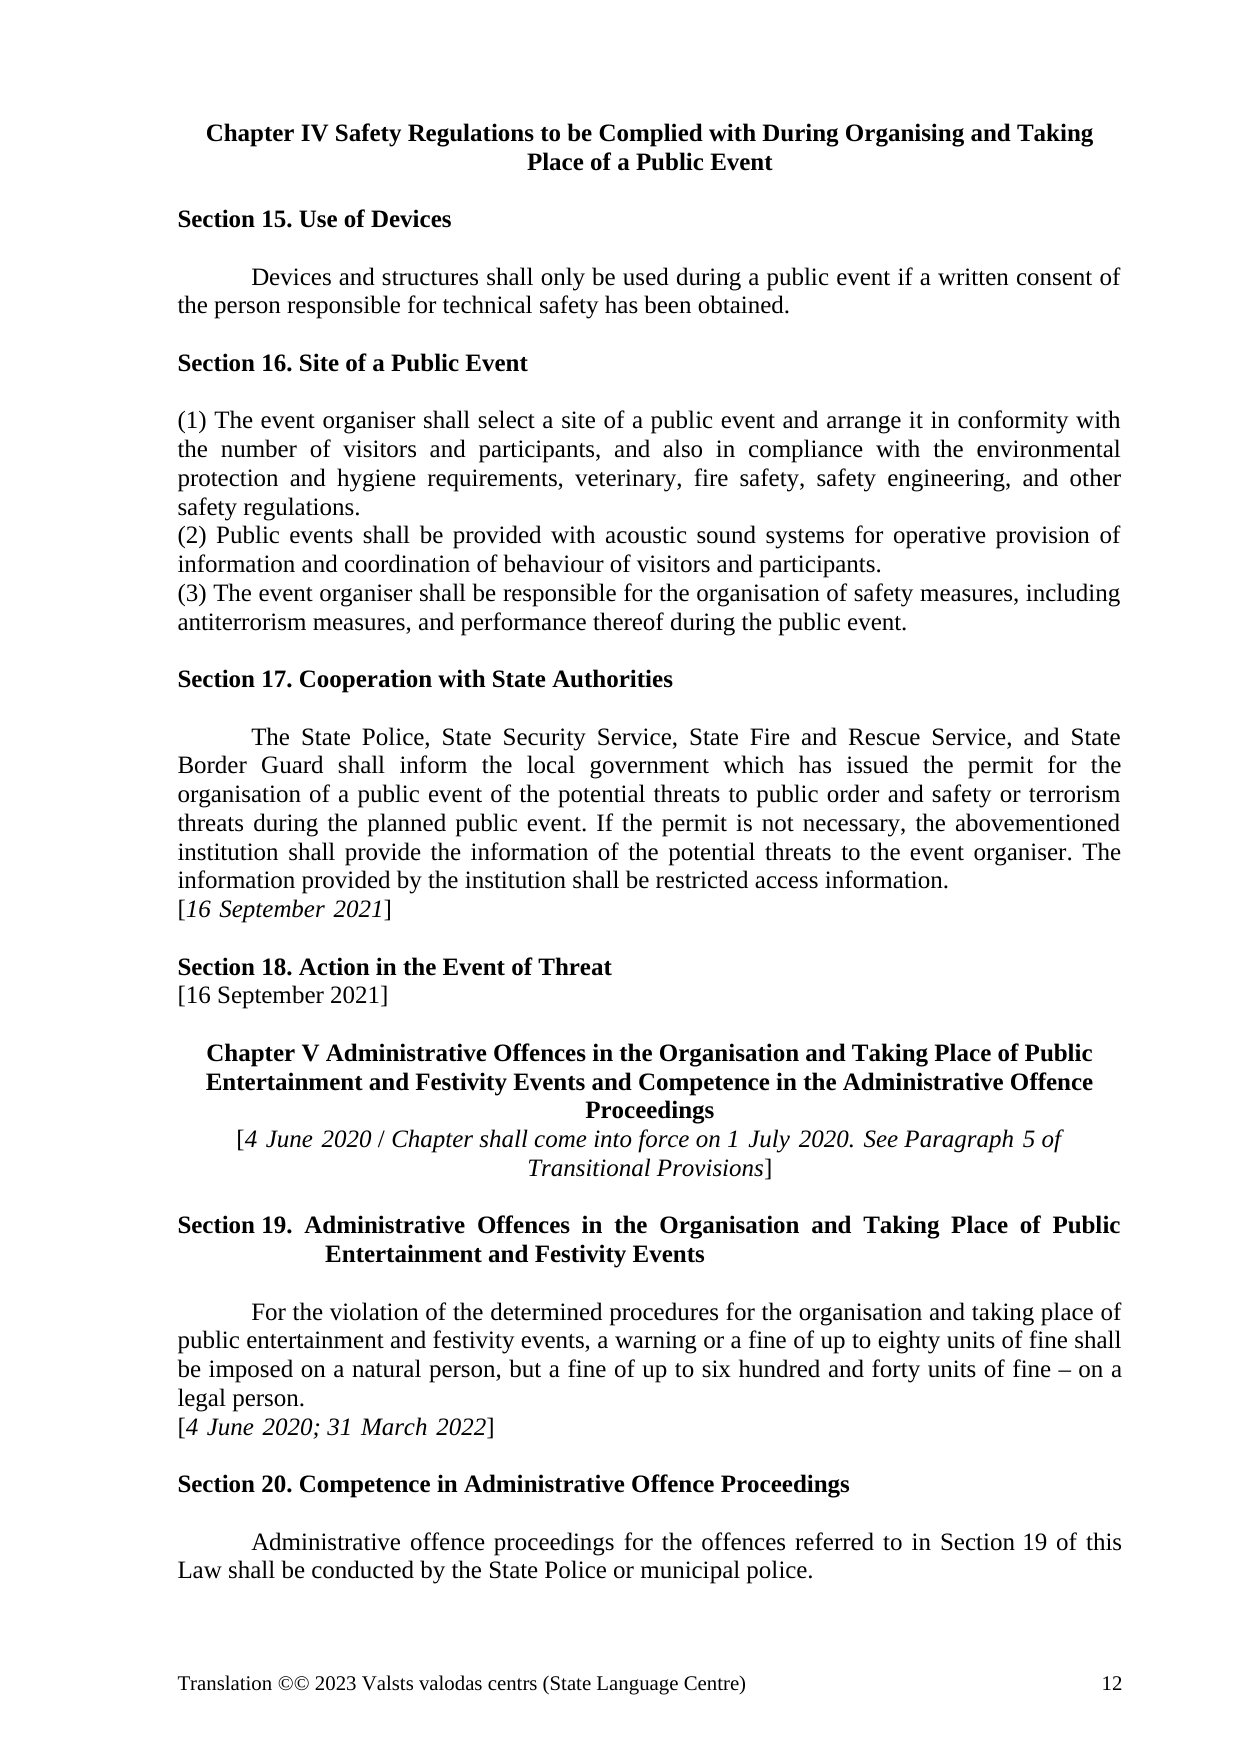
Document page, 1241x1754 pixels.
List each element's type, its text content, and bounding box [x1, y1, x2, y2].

text Chapter IV Safety Regulations to be Complied with During Organising and Taking Place of a Public Event [177, 118, 1122, 176]
text Section 20. Competence in Administrative Offence Proceedings [177, 1469, 1122, 1498]
text (2) Public events shall be provided with acoustic sound systems for operative provision of information and coordination of behaviour of visitors and participants. [177, 521, 1122, 578]
text Section 17. Cooperation with State Authorities [177, 664, 1122, 693]
text [16 September 2021] [177, 894, 1122, 923]
text [4 June 2020 / Chapter shall come into force on 1 July 2020. See Paragraph 5 of Transitional Provisions] [177, 1124, 1122, 1182]
text Section 18. Action in the Event of Threat [177, 952, 1122, 981]
text Section 19. Administrative Offences in the Organisation and Taking Place of Public Entertainment and Festivity Events [177, 1211, 1122, 1268]
text Administrative offence proceedings for the offences referred to in Section 19 of this Law shall be conducted by the State Police or municipal police. [177, 1527, 1122, 1584]
text (1) The event organiser shall select a site of a public event and arrange it in conformity with the number of visitors and participants, and also in compliance with the environmental protection and hygiene requirements, veterinary, fire safety, safety engineering, and other safety regulations. [177, 406, 1122, 521]
text [16 September 2021] [177, 981, 1122, 1009]
text Devices and structures shall only be used during a public event if a written consent of the person responsible for technical safety has been obtained. [177, 262, 1122, 319]
text For the violation of the determined procedures for the organisation and taking place of public entertainment and festivity events, a warning or a fine of up to eighty units of fine shall be imposed on a natural person, but a fine of up to six hundred and forty units of fine – on a legal person. [177, 1297, 1122, 1412]
text [4 June 2020; 31 March 2022] [177, 1412, 1122, 1441]
text Section 15. Use of Devices [177, 204, 1122, 233]
text The State Police, State Security Service, State Fire and Rescue Service, and State Border Guard shall inform the local government which has issued the permit for the organisation of a public event of the potential threats to public order and safety or terrorism threats during the planned public event. If the permit is not necessary, the abovementioned institution shall provide the information of the potential threats to the event organiser. The information provided by the institution shall be restricted access information. [177, 722, 1122, 894]
text (3) The event organiser shall be responsible for the organisation of safety measures, including antiterrorism measures, and performance thereof during the public event. [177, 578, 1122, 636]
text Chapter V Administrative Offences in the Organisation and Taking Place of Public Entertainment and Festivity Events and Competence in the Administrative Offence Proceedings [177, 1038, 1122, 1124]
text Section 16. Site of a Public Event [177, 348, 1122, 377]
